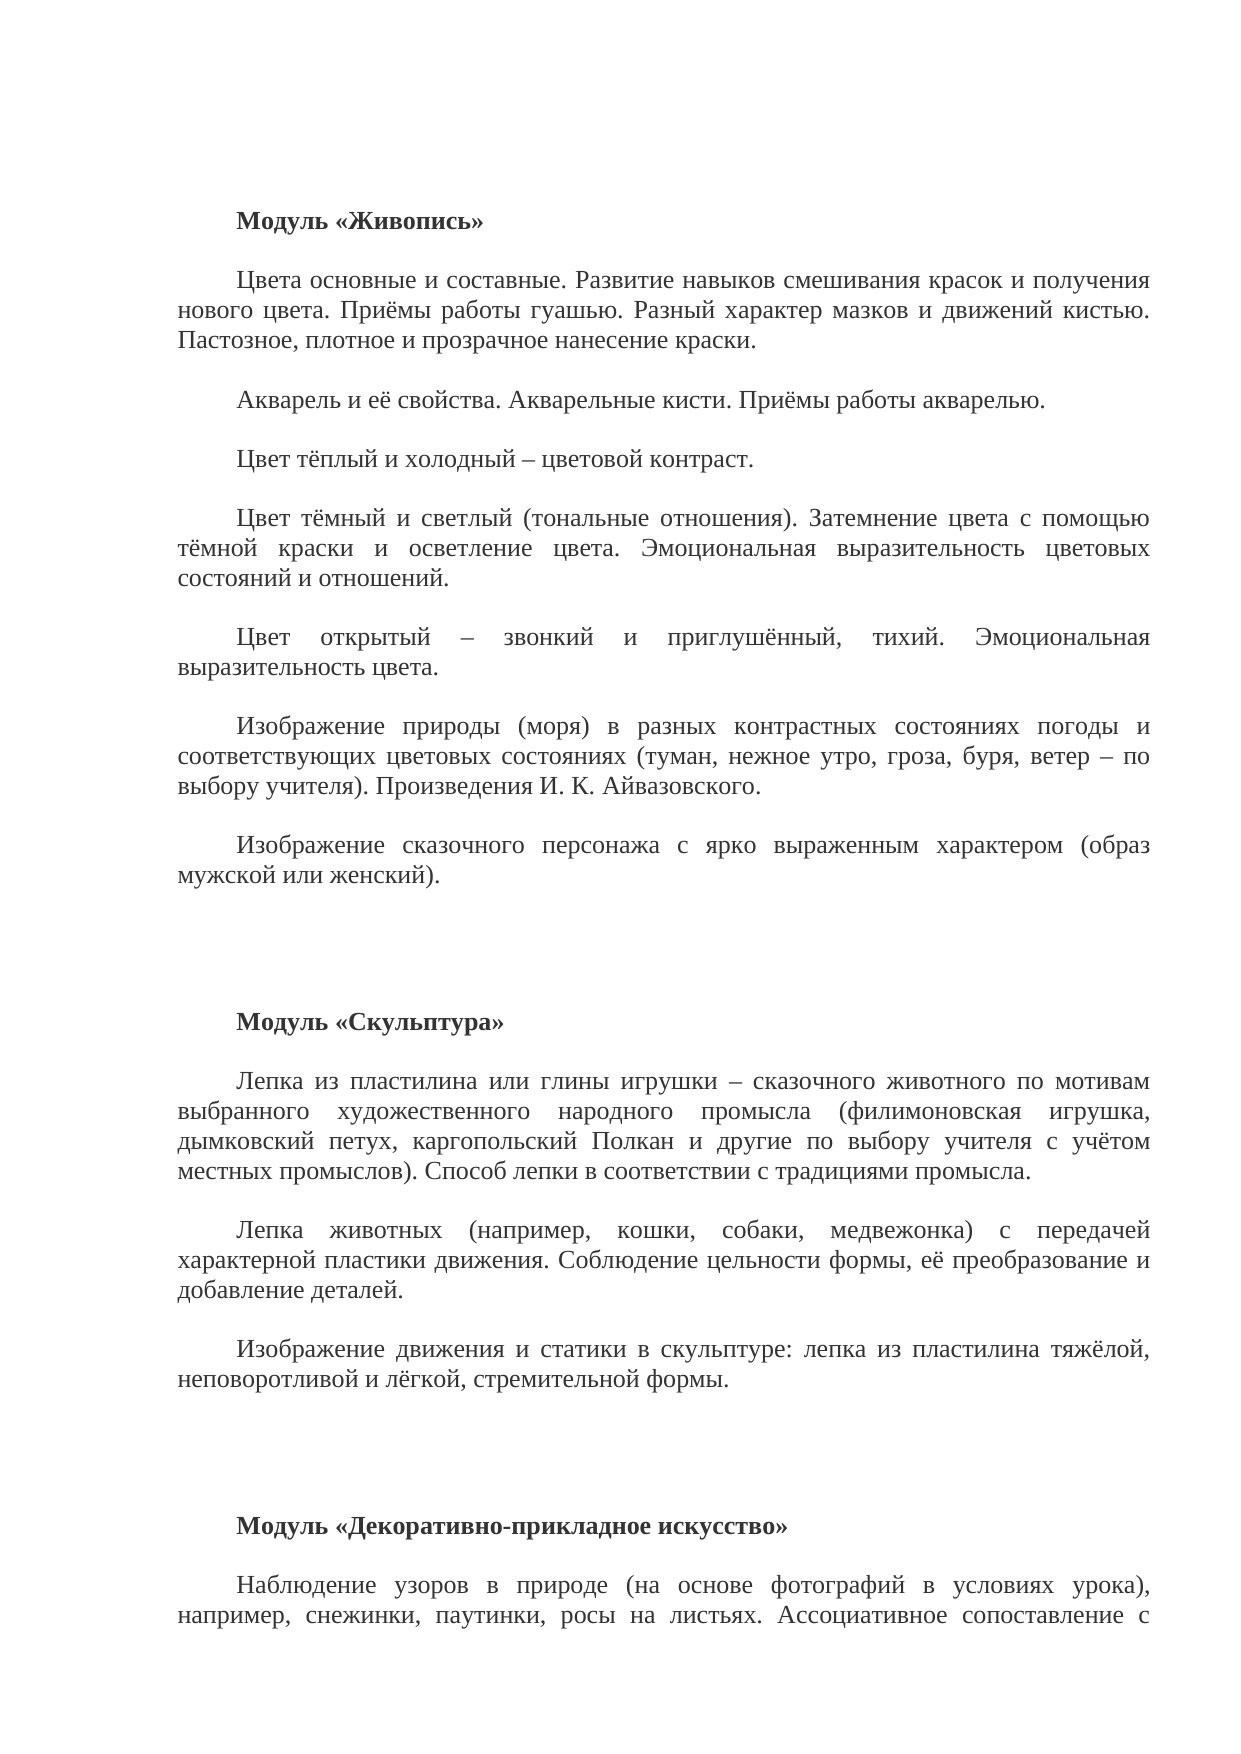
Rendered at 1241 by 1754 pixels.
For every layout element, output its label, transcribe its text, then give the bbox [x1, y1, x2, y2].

text Модуль «Живопись» [177, 205, 1152, 235]
text Модуль «Декоративно-прикладное искусство» [177, 1510, 1152, 1540]
text Изображение движения и статики в скульптуре: лепка из пластилина тяжёлой, неповоротливой и лёгкой, стремительной формы. [177, 1333, 1152, 1393]
text Лепка животных (например, кошки, собаки, медвежонка) с передачей характерной пластики движения. Соблюдение цельности формы, её преобразование и добавление деталей. [177, 1214, 1152, 1304]
text Цвета основные и составные. Развитие навыков смешивания красок и получения нового цвета. Приёмы работы гуашью. Разный характер мазков и движений кистью. Пастозное, плотное и прозрачное нанесение краски. [177, 264, 1152, 354]
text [177, 1569, 1152, 1629]
text Цвет тёплый и холодный – цветовой контраст. [177, 443, 1152, 473]
text Изображение природы (моря) в разных контрастных состояниях погоды и соответствующих цветовых состояниях (туман, нежное утро, гроза, буря, ветер – по выбору учителя). Произведения И. К. Айвазовского. [177, 710, 1152, 800]
text Лепка из пластилина или глины игрушки – сказочного животного по мотивам выбранного художественного народного промысла (филимоновская игрушка, дымковский петух, каргопольский Полкан и другие по выбору учителя с учётом местных промыслов). Способ лепки в соответствии с традициями промысла. [177, 1065, 1152, 1185]
text Модуль «Скульптура» [177, 1006, 1152, 1036]
text Акварель и её свойства. Акварельные кисти. Приёмы работы акварелью. [177, 384, 1152, 414]
text Изображение сказочного персонажа с ярко выраженным характером (образ мужской или женский). [177, 829, 1152, 889]
text Цвет тёмный и светлый (тональные отношения). Затемнение цвета с помощью тёмной краски и осветление цвета. Эмоциональная выразительность цветовых состояний и отношений. [177, 502, 1152, 592]
text Цвет открытый – звонкий и приглушённый, тихий. Эмоциональная выразительность цвета. [177, 621, 1152, 681]
